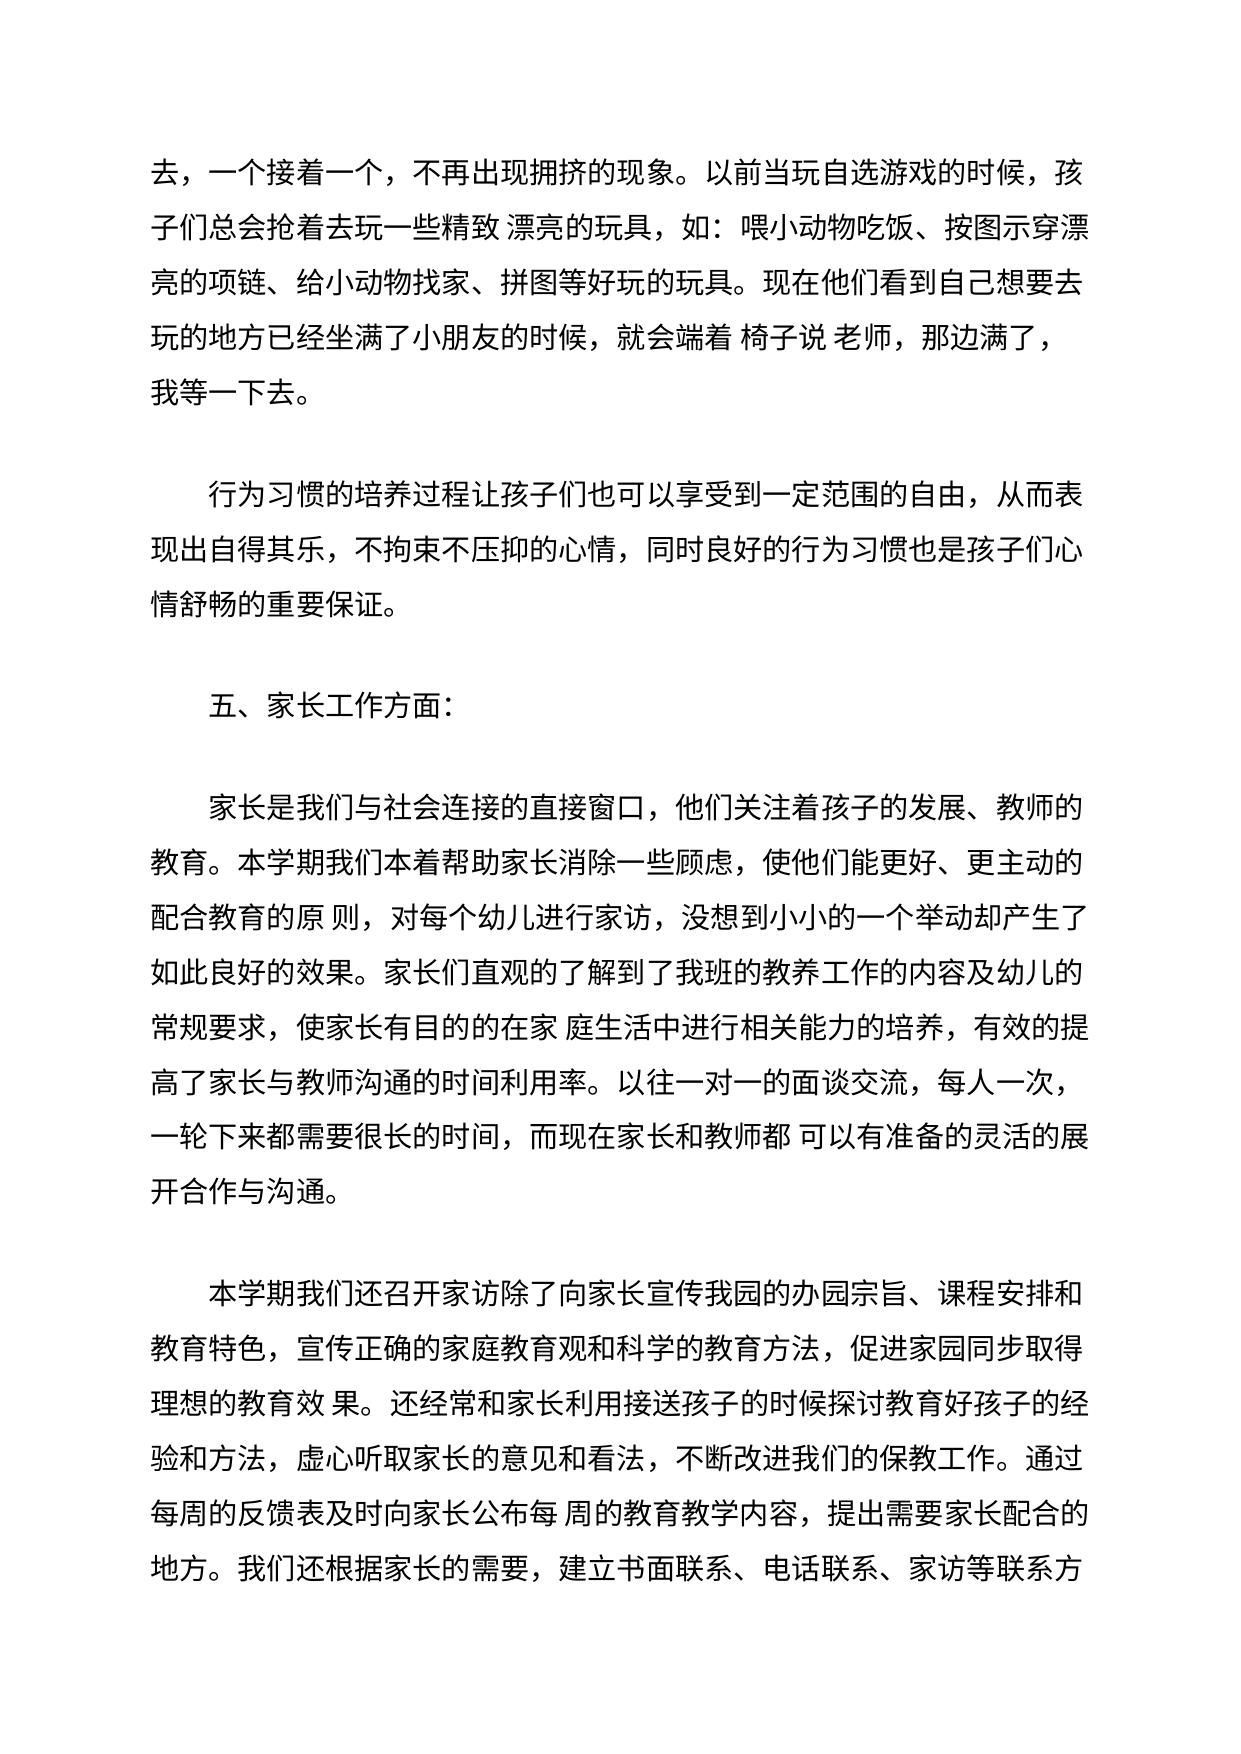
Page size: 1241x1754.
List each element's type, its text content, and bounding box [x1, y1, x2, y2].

text 五、家长工作方面： [150, 683, 1090, 725]
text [150, 1271, 1090, 1587]
text 行为习惯的培养过程让孩子们也可以享受到一定范围的自由，从而表现出自得其乐，不拘束不压抑的心情，同时良好的行为习惯也是孩子们心情舒畅的重要保证。 [150, 471, 1090, 623]
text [150, 150, 1090, 412]
text 家长是我们与社会连接的直接窗口，他们关注着孩子的发展、教师的教育。本学期我们本着帮助家长消除一些顾虑，使他们能更好、更主动的配合教育的原 则，对每个幼儿进行家访，没想到小小的一个举动却产生了如此良好的效果。家长们直观的了解到了我班的教养工作的内容及幼儿的常规要求，使家长有目的的在家 庭生活中进行相关能力的培养，有效的提高了家长与教师沟通的时间利用率。以往一对一的面谈交流，每人一次，一轮下来都需要很长的时间，而现在家长和教师都 可以有准备的灵活的展开合作与沟通。 [150, 785, 1090, 1211]
